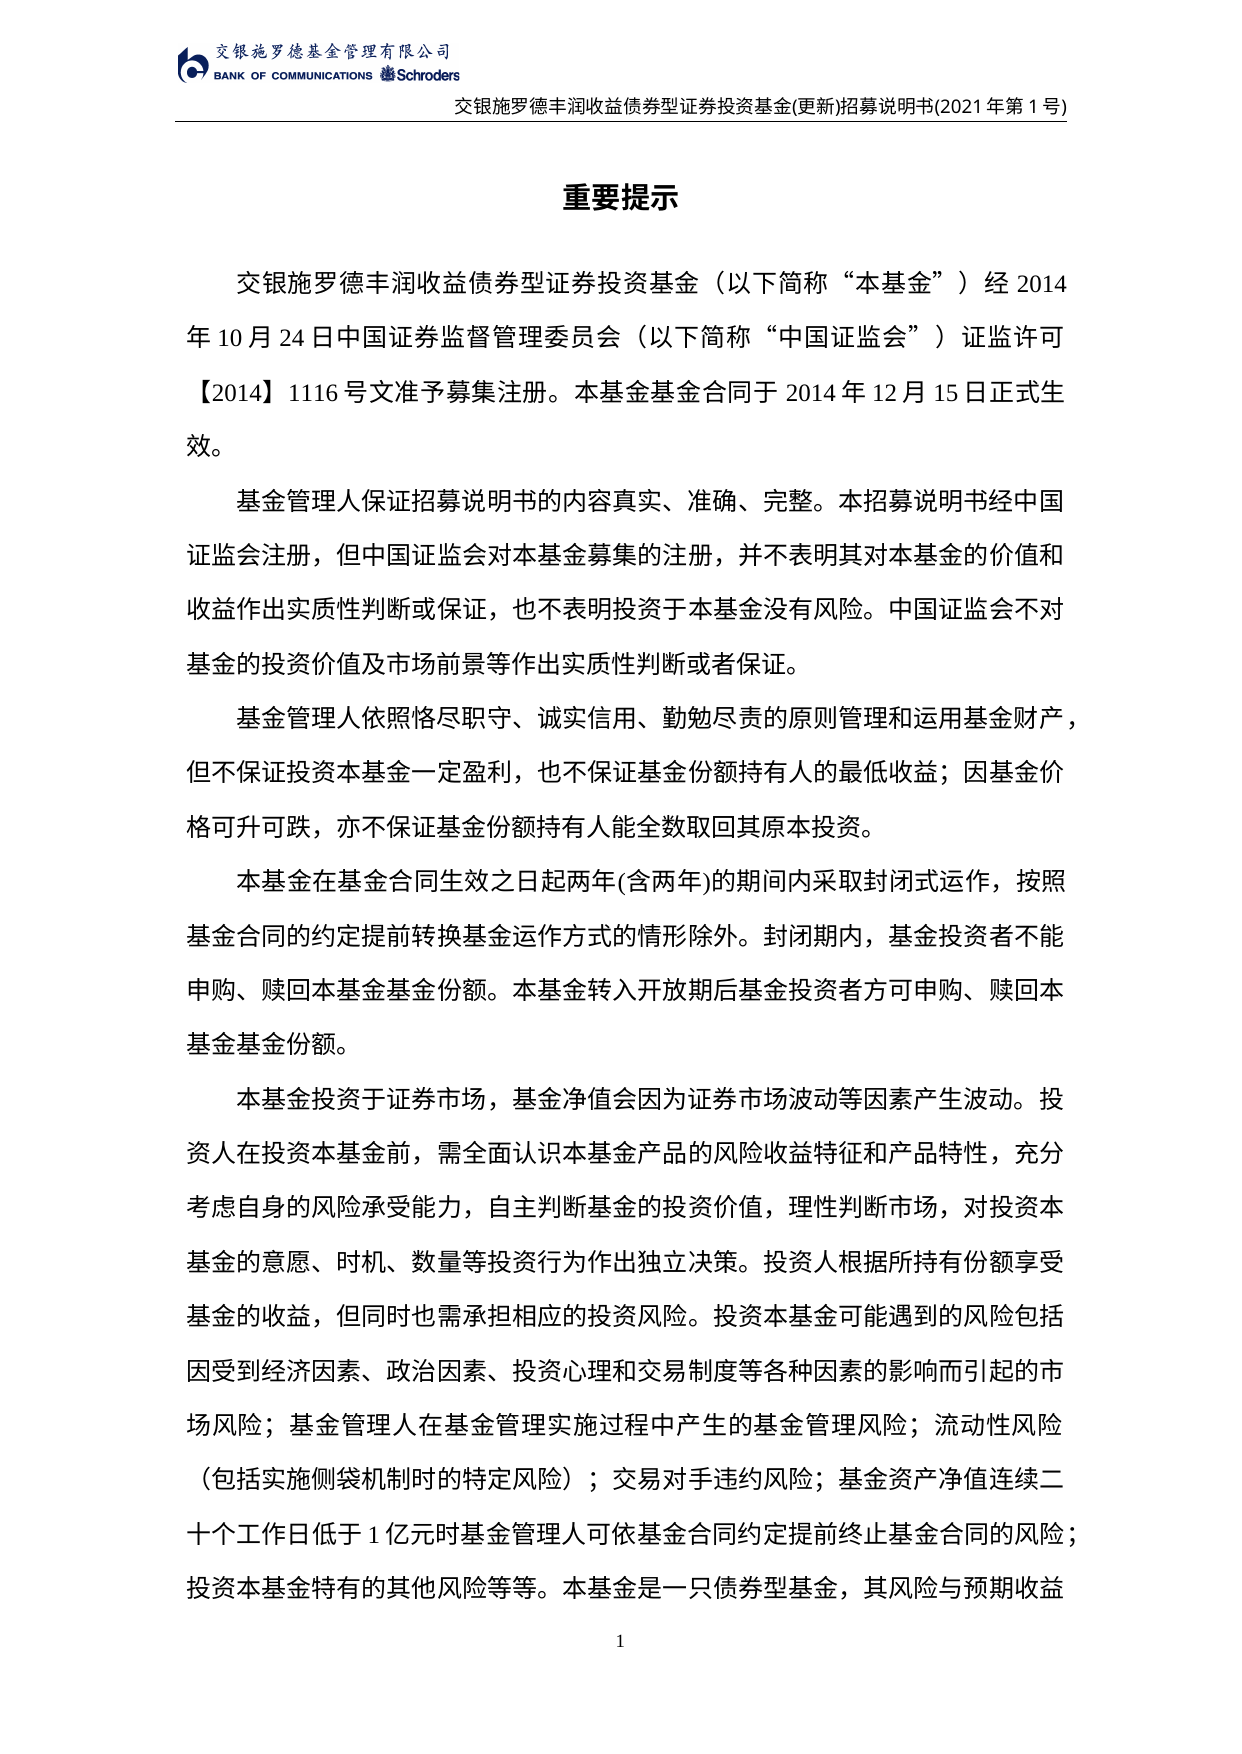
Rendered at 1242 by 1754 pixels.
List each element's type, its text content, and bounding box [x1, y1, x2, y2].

text 基金管理人依照恪尽职守、诚实信用、勤勉尽责的原则管理和运用基金财产，但不保证投资本基金一定盈利，也不保证基金份额持有人的最低收益；因基金价格可升可跌，亦不保证基金份额持有人能全数取回其原本投资。 [186, 698, 1067, 843]
text 本基金在基金合同生效之日起两年(含两年)的期间内采取封闭式运作，按照基金合同的约定提前转换基金运作方式的情形除外。封闭期内，基金投资者不能申购、赎回本基金基金份额。本基金转入开放期后基金投资者方可申购、赎回本基金基金份额。 [186, 862, 1067, 1061]
picture [178, 43, 460, 83]
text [186, 1079, 1067, 1605]
text 交银施罗德丰润收益债券型证券投资基金（以下简称“本基金”）经2014年10月24日中国证券监督管理委员会（以下简称“中国证监会”）证监许可【2014】1116号文准予募集注册。本基金基金合同于2014年12月15日正式生效。 [186, 263, 1067, 463]
subtitle 重要提示 [175, 175, 1067, 217]
text 基金管理人保证招募说明书的内容真实、准确、完整。本招募说明书经中国证监会注册，但中国证监会对本基金募集的注册，并不表明其对本基金的价值和收益作出实质性判断或保证，也不表明投资于本基金没有风险。中国证监会不对基金的投资价值及市场前景等作出实质性判断或者保证。 [186, 481, 1067, 680]
